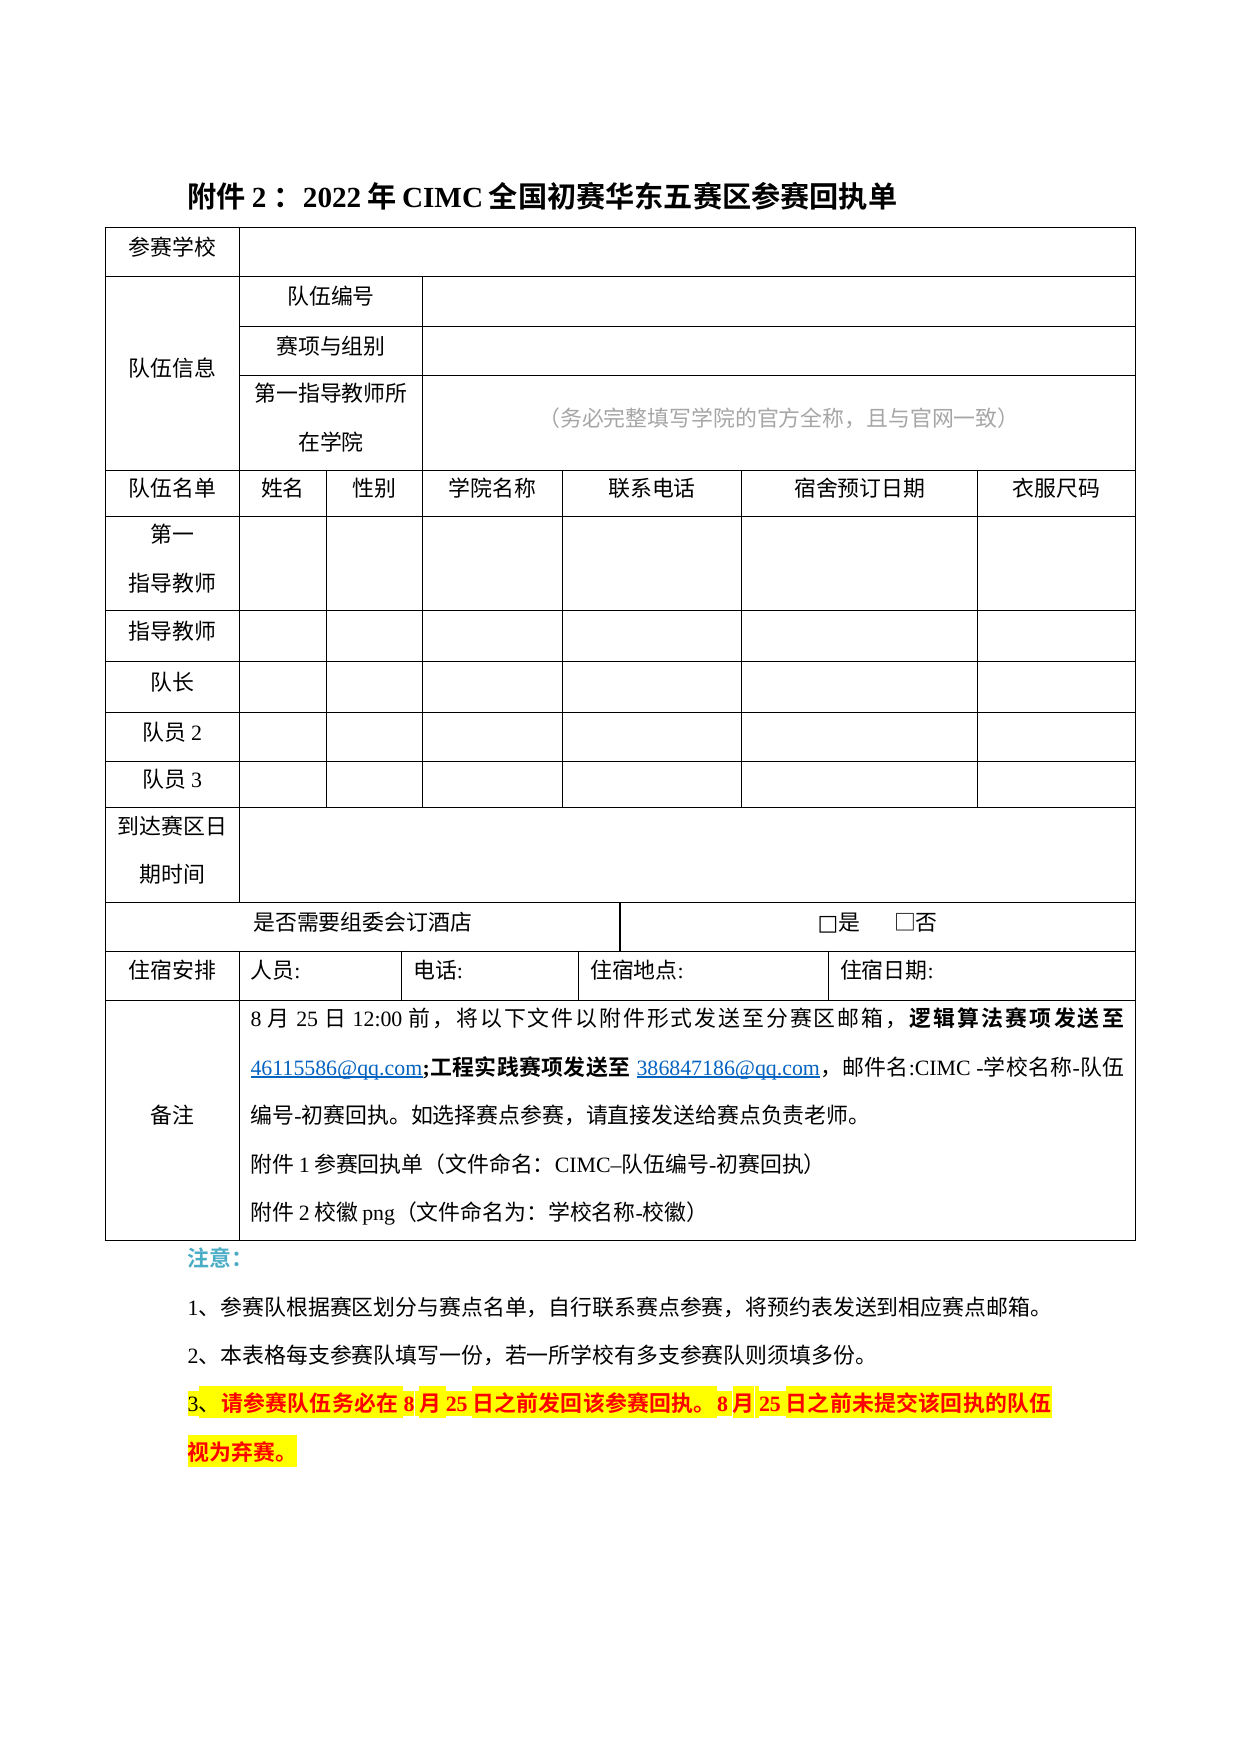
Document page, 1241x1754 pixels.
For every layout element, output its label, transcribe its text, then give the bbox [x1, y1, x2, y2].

table_cell 衣服尺码 [978, 471, 1135, 516]
table_cell 联系电话 [563, 471, 741, 516]
table_cell 队伍编号 [240, 277, 422, 326]
table_cell [742, 662, 977, 712]
table_header [240, 228, 1135, 276]
title 注意： [187, 1241, 1053, 1273]
table_cell [240, 808, 1135, 902]
table_cell [978, 517, 1135, 610]
table_cell [423, 277, 1135, 326]
table_cell [563, 713, 741, 761]
table_cell 电话: [402, 952, 578, 999]
table_cell [978, 662, 1135, 712]
table_cell 8月25日12:00前，将以下文件以附件形式发送至分赛区邮箱，逻辑算法赛项发送至46115586@qq.com;工程实践赛项发送至 386847186@qq.com，邮件名:CIMC -学校名称-队伍编号-初赛回执。如选择赛点参赛，请直接发送给赛点负责老师。 附件1参赛回执单（文件命名：CIMC–队伍编号-初赛回执） 附件2校徽png（文件命名为：学校名称-校徽） [240, 1001, 1135, 1240]
text 3、请参赛队伍务必在8月25日之前发回该参赛回执。8月25日之前未提交该回执的队伍视为弃赛。 [187, 1386, 1053, 1467]
table_cell [742, 517, 977, 610]
table_cell 队员2 [106, 713, 239, 761]
table_cell [978, 762, 1135, 807]
table_cell □是 □否 [621, 903, 1135, 951]
table_cell 第一 指导教师 [106, 517, 239, 610]
table_cell [327, 713, 422, 761]
table_cell 第一指导教师所在学院 [240, 376, 422, 470]
table_cell 学院名称 [423, 471, 562, 516]
table_cell 队员3 [106, 762, 239, 807]
table_cell [563, 517, 741, 610]
table_header 参赛学校 [106, 228, 239, 276]
table_cell [563, 662, 741, 712]
table_cell [240, 713, 326, 761]
table_cell 性别 [327, 471, 422, 516]
table_cell 备注 [106, 1001, 239, 1240]
table_cell 队伍信息 [106, 277, 239, 470]
table_cell 赛项与组别 [240, 327, 422, 375]
table_cell [423, 517, 562, 610]
text 1、参赛队根据赛区划分与赛点名单，自行联系赛点参赛，将预约表发送到相应赛点邮箱。 [187, 1289, 1053, 1322]
table_cell 姓名 [240, 471, 326, 516]
text 2、本表格每支参赛队填写一份，若一所学校有多支参赛队则须填多份。 [187, 1337, 1053, 1370]
table_cell 住宿安排 [106, 952, 239, 999]
table_cell [240, 611, 326, 661]
table_cell [742, 713, 977, 761]
table_cell [742, 762, 977, 807]
table_cell 人员: [240, 952, 401, 999]
table_cell [327, 611, 422, 661]
table_cell [423, 327, 1135, 375]
table_cell （务必完整填写学院的官方全称，且与官网一致） [423, 376, 1135, 470]
table_cell 住宿地点: [579, 952, 828, 999]
table_cell 宿舍预订日期 [742, 471, 977, 516]
table_cell [327, 762, 422, 807]
table_cell 队伍名单 [106, 471, 239, 516]
table_cell [978, 713, 1135, 761]
table_cell [563, 611, 741, 661]
table_cell 到达赛区日期时间 [106, 808, 239, 902]
table_cell [327, 662, 422, 712]
table_cell [240, 662, 326, 712]
table_cell [240, 517, 326, 610]
table_cell 队长 [106, 662, 239, 712]
table_cell [563, 762, 741, 807]
table_cell [423, 762, 562, 807]
table_cell [240, 762, 326, 807]
table_cell [423, 611, 562, 661]
text 附件2 ：2022年CIMC全国初赛华东五赛区参赛回执单 [187, 162, 1053, 227]
table_cell 指导教师 [106, 611, 239, 661]
table_cell [327, 517, 422, 610]
table_cell [423, 713, 562, 761]
table_cell [423, 662, 562, 712]
table_cell [978, 611, 1135, 661]
table_cell [742, 611, 977, 661]
table_cell 是否需要组委会订酒店 [106, 903, 619, 951]
table_cell 住宿日期: [829, 952, 1135, 999]
